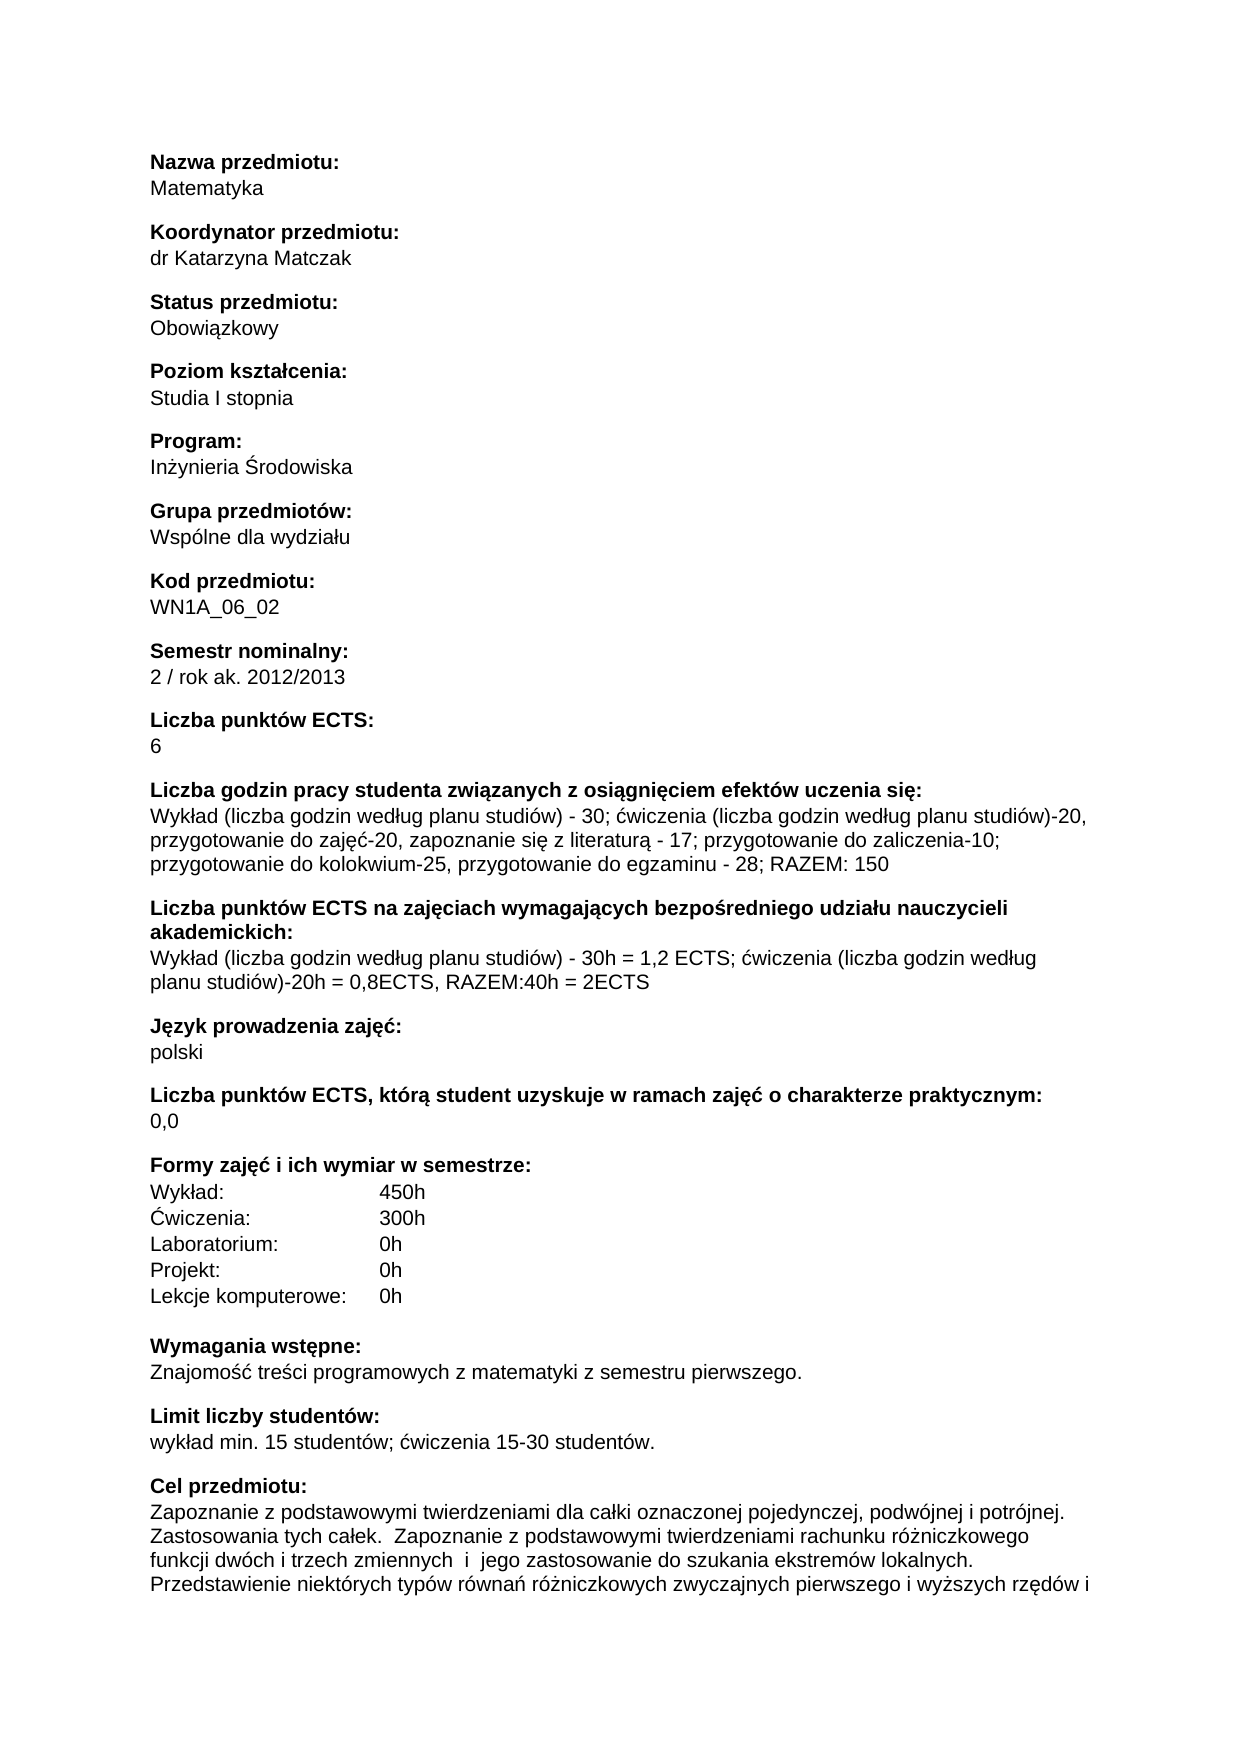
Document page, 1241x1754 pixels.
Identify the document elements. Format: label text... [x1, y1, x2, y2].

table_cell Ćwiczenia: [140, 1206, 367, 1230]
text Liczba punktów ECTS: [150, 708, 1090, 732]
text Kod przedmiotu: [150, 569, 1090, 593]
text Formy zajęć i ich wymiar w semestrze: [150, 1153, 1090, 1177]
text Matematyka [150, 176, 1090, 200]
text Koordynator przedmiotu: [150, 220, 1090, 244]
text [150, 1499, 1090, 1595]
table_cell 300h [369, 1204, 597, 1230]
text wykład min. 15 studentów; ćwiczenia 15-30 studentów. [150, 1430, 1090, 1454]
text Wymagania wstępne: [150, 1334, 1090, 1358]
text Liczba godzin pracy studenta związanych z osiągnięciem efektów uczenia się: [150, 778, 1090, 802]
text Cel przedmiotu: [150, 1473, 1090, 1497]
text dr Katarzyna Matczak [150, 246, 1090, 270]
text Grupa przedmiotów: [150, 499, 1090, 523]
text 6 [150, 734, 1090, 758]
table_cell Projekt: [140, 1258, 367, 1282]
table_header Wykład: [140, 1180, 367, 1204]
text Język prowadzenia zajęć: [150, 1013, 1090, 1037]
text WN1A_06_02 [150, 595, 1090, 619]
table_header 450h [369, 1180, 597, 1204]
table_cell 0h [369, 1230, 597, 1256]
text Wykład (liczba godzin według planu studiów) - 30; ćwiczenia (liczba godzin według planu studiów)-20, przygotowanie do zajęć-20, zapoznanie się z literaturą - 17; przygotowanie do zaliczenia-10; przygotowanie do kolokwium-25, przygotowanie do egzaminu - 28; RAZEM: 150 [150, 804, 1090, 876]
table_cell 0h [369, 1282, 597, 1308]
text Wykład (liczba godzin według planu studiów) - 30h = 1,2 ECTS; ćwiczenia (liczba godzin według planu studiów)-20h = 0,8ECTS, RAZEM:40h = 2ECTS [150, 946, 1090, 994]
text 0,0 [150, 1109, 1090, 1133]
text Limit liczby studentów: [150, 1404, 1090, 1428]
text Znajomość treści programowych z matematyki z semestru pierwszego. [150, 1360, 1090, 1384]
text Obowiązkowy [150, 316, 1090, 339]
text 2 / rok ak. 2012/2013 [150, 664, 1090, 688]
text Nazwa przedmiotu: [150, 150, 1090, 174]
text Liczba punktów ECTS na zajęciach wymagających bezpośredniego udziału nauczycieli akademickich: [150, 896, 1090, 944]
table_cell Laboratorium: [140, 1232, 367, 1256]
text Status przedmiotu: [150, 289, 1090, 313]
table_cell 0h [369, 1256, 597, 1282]
text Studia I stopnia [150, 385, 1090, 409]
text Inżynieria Środowiska [150, 455, 1090, 479]
text Liczba punktów ECTS, którą student uzyskuje w ramach zajęć o charakterze praktycznym: [150, 1083, 1090, 1107]
text Poziom kształcenia: [150, 359, 1090, 383]
text Wspólne dla wydziału [150, 525, 1090, 549]
text Semestr nominalny: [150, 638, 1090, 662]
table_cell Lekcje komputerowe: [140, 1284, 367, 1308]
text polski [150, 1039, 1090, 1063]
text Program: [150, 429, 1090, 453]
